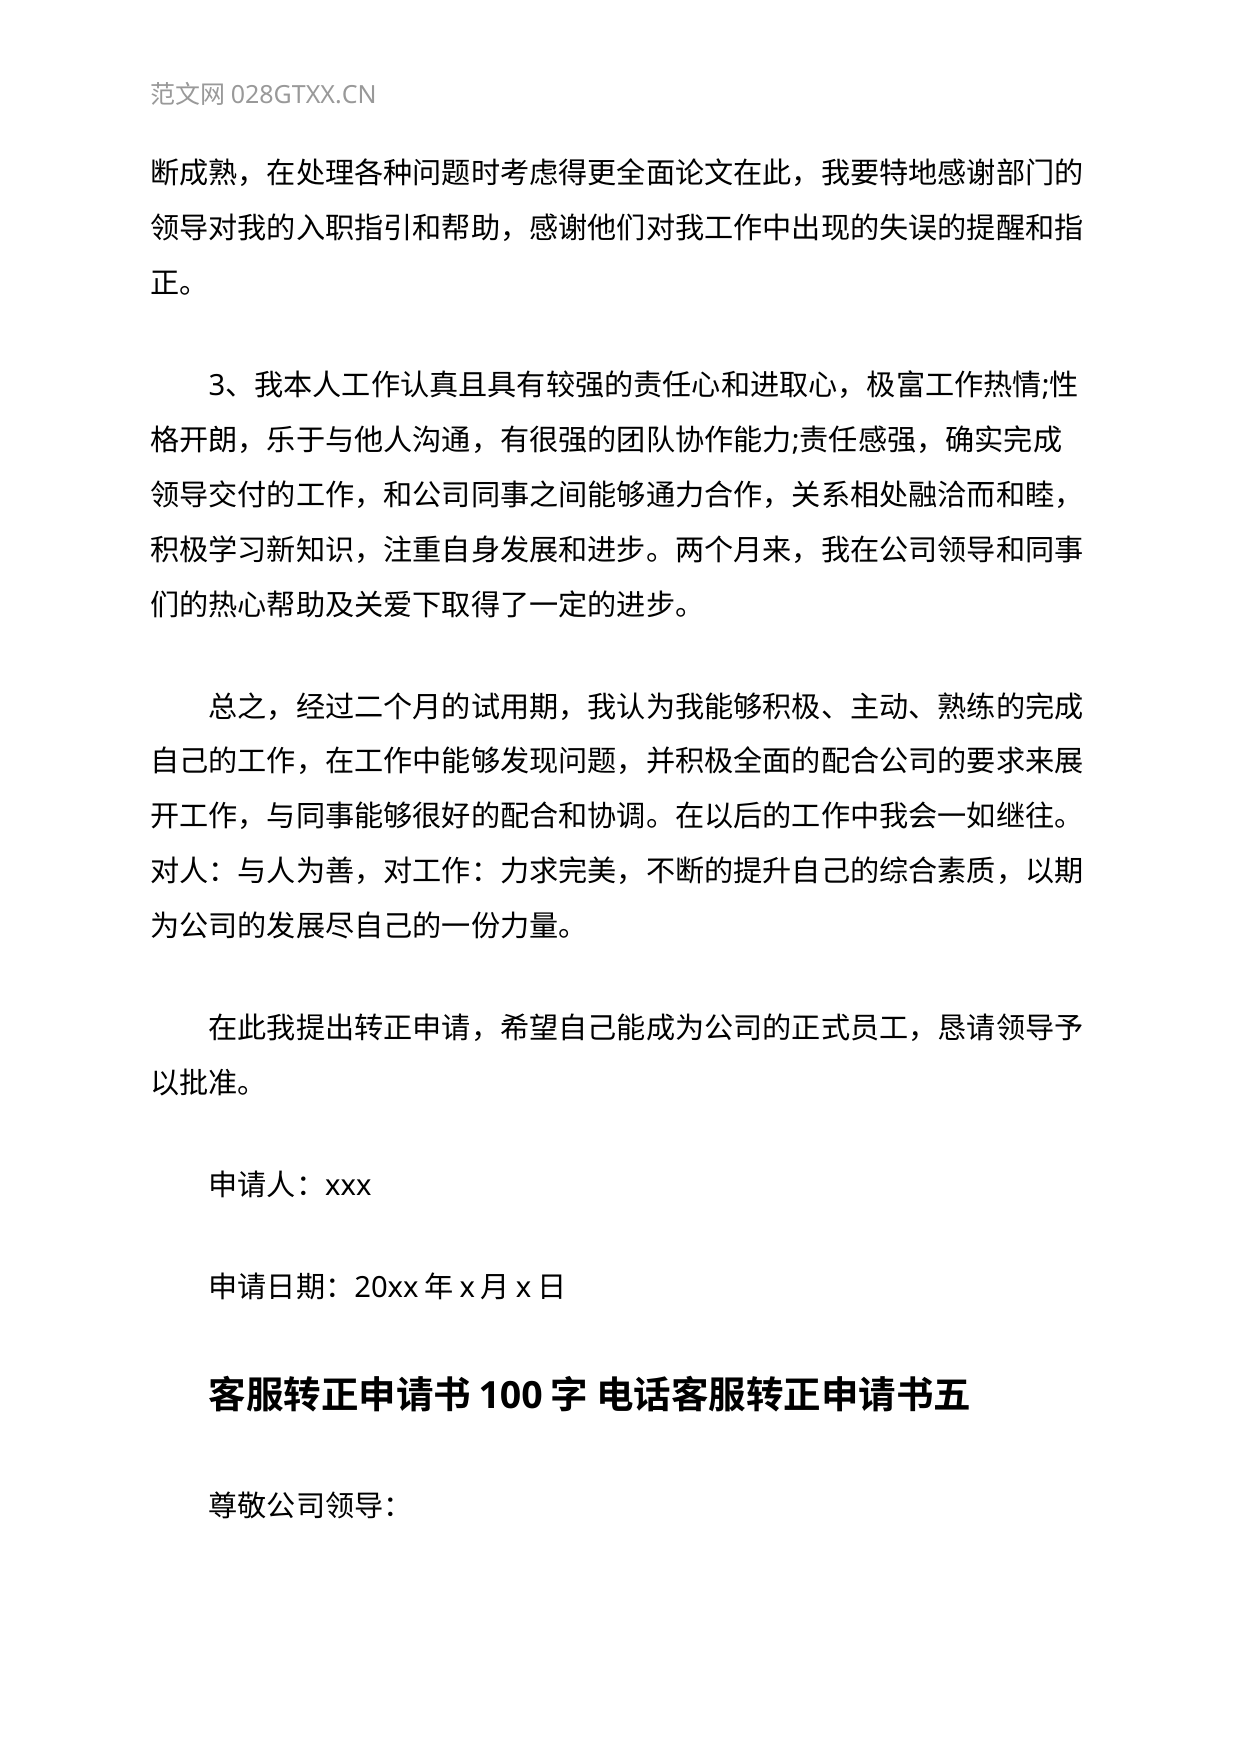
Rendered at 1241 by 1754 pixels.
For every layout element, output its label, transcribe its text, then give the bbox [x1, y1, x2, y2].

text 客服转正申请书100字 电话客服转正申请书五 [150, 1365, 1090, 1419]
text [150, 150, 1090, 302]
text 尊敬公司领导： [150, 1483, 1090, 1525]
text 3、我本人工作认真且具有较强的责任心和进取心，极富工作热情;性格开朗，乐于与他人沟通，有很强的团队协作能力;责任感强，确实完成领导交付的工作，和公司同事之间能够通力合作，关系相处融洽而和睦，积极学习新知识，注重自身发展和进步。两个月来，我在公司领导和同事们的热心帮助及关爱下取得了一定的进步。 [150, 362, 1090, 624]
text 申请日期：20xx年x月x日 [150, 1263, 1090, 1306]
text 总之，经过二个月的试用期，我认为我能够积极、主动、熟练的完成自己的工作，在工作中能够发现问题，并积极全面的配合公司的要求来展开工作，与同事能够很好的配合和协调。在以后的工作中我会一如继往。对人：与人为善，对工作：力求完美，不断的提升自己的综合素质，以期为公司的发展尽自己的一份力量。 [150, 683, 1090, 945]
text 在此我提出转正申请，希望自己能成为公司的正式员工，恳请领导予以批准。 [150, 1004, 1090, 1102]
text 申请人：xxx [150, 1161, 1090, 1203]
